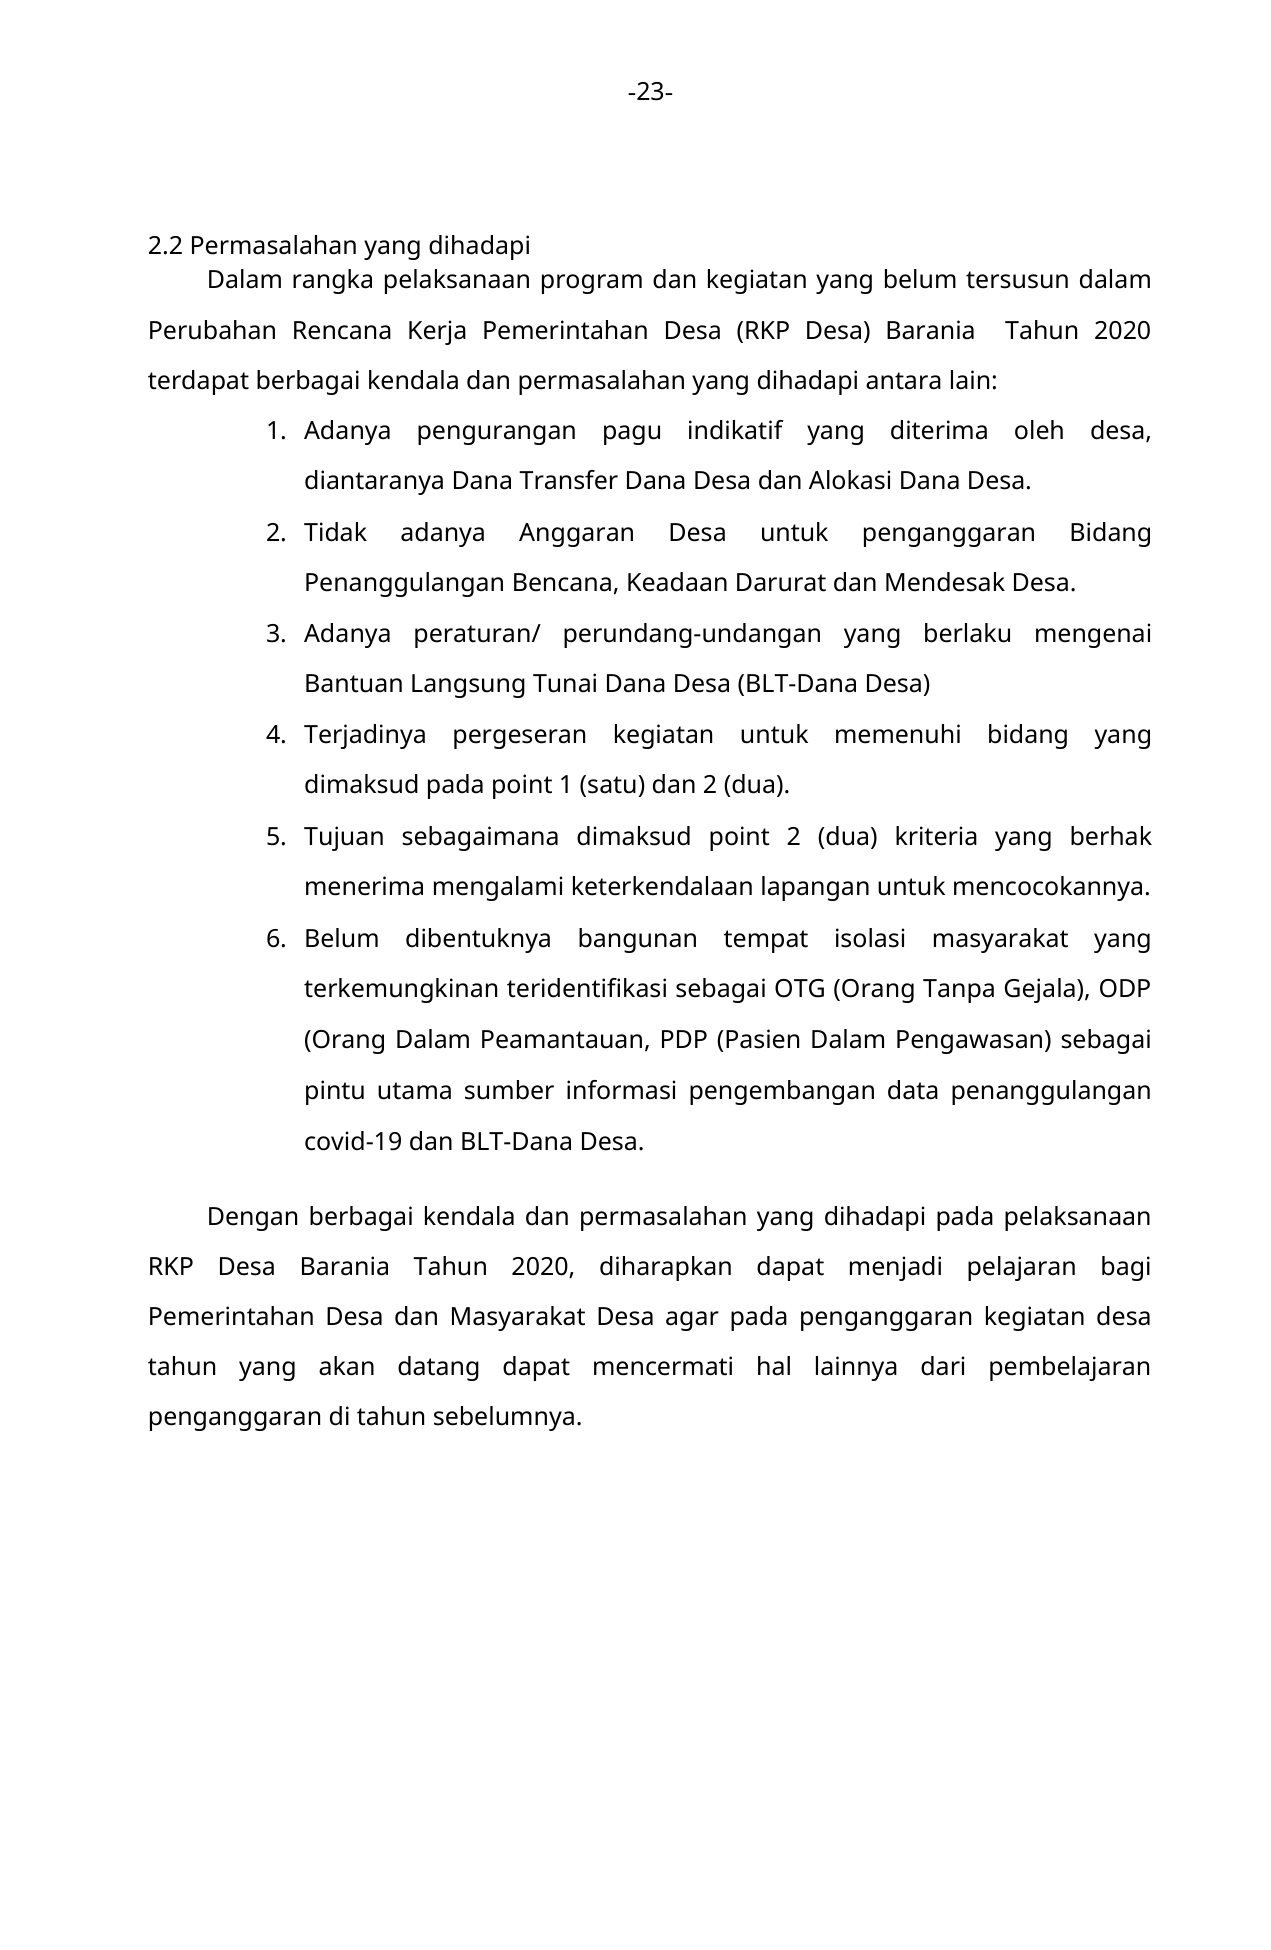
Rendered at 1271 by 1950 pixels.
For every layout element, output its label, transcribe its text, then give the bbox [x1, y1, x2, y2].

list Adanya pengurangan pagu indikatif yang diterima oleh desa, diantaranya Dana Transfer Dana Desa dan Alokasi Dana Desa. [266, 413, 1153, 497]
text Dengan berbagai kendala dan permasalahan yang dihadapi pada pelaksanaan RKP Desa Barania Tahun 2020, diharapkan dapat menjadi pelajaran bagi Pemerintahan Desa dan Masyarakat Desa agar pada penganggaran kegiatan desa tahun yang akan datang dapat mencermati hal lainnya dari pembelajaran penganggaran di tahun sebelumnya. [148, 1198, 1153, 1432]
text 2.2 Permasalahan yang dihadapi [148, 228, 1153, 262]
list Adanya peraturan/ perundang-undangan yang berlaku mengenai Bantuan Langsung Tunai Dana Desa (BLT-Dana Desa) [266, 616, 1153, 700]
list Belum dibentuknya bangunan tempat isolasi masyarakat yang terkemungkinan teridentifikasi sebagai OTG (Orang Tanpa Gejala), ODP (Orang Dalam Peamantauan, PDP (Pasien Dalam Pengawasan) sebagai pintu utama sumber informasi pengembangan data penanggulangan covid-19 dan BLT-Dana Desa. [266, 920, 1153, 1157]
list Terjadinya pergeseran kegiatan untuk memenuhi bidang yang dimaksud pada point 1 (satu) dan 2 (dua). [266, 717, 1153, 801]
list Tujuan sebagaimana dimaksud point 2 (dua) kriteria yang berhak menerima mengalami keterkendalaan lapangan untuk mencocokannya. [266, 818, 1153, 903]
list Tidak adanya Anggaran Desa untuk penganggaran Bidang Penanggulangan Bencana, Keadaan Darurat dan Mendesak Desa. [266, 514, 1153, 599]
text Dalam rangka pelaksanaan program dan kegiatan yang belum tersusun dalam Perubahan Rencana Kerja Pemerintahan Desa (RKP Desa) Barania Tahun 2020 terdapat berbagai kendala dan permasalahan yang dihadapi antara lain: [148, 262, 1153, 397]
